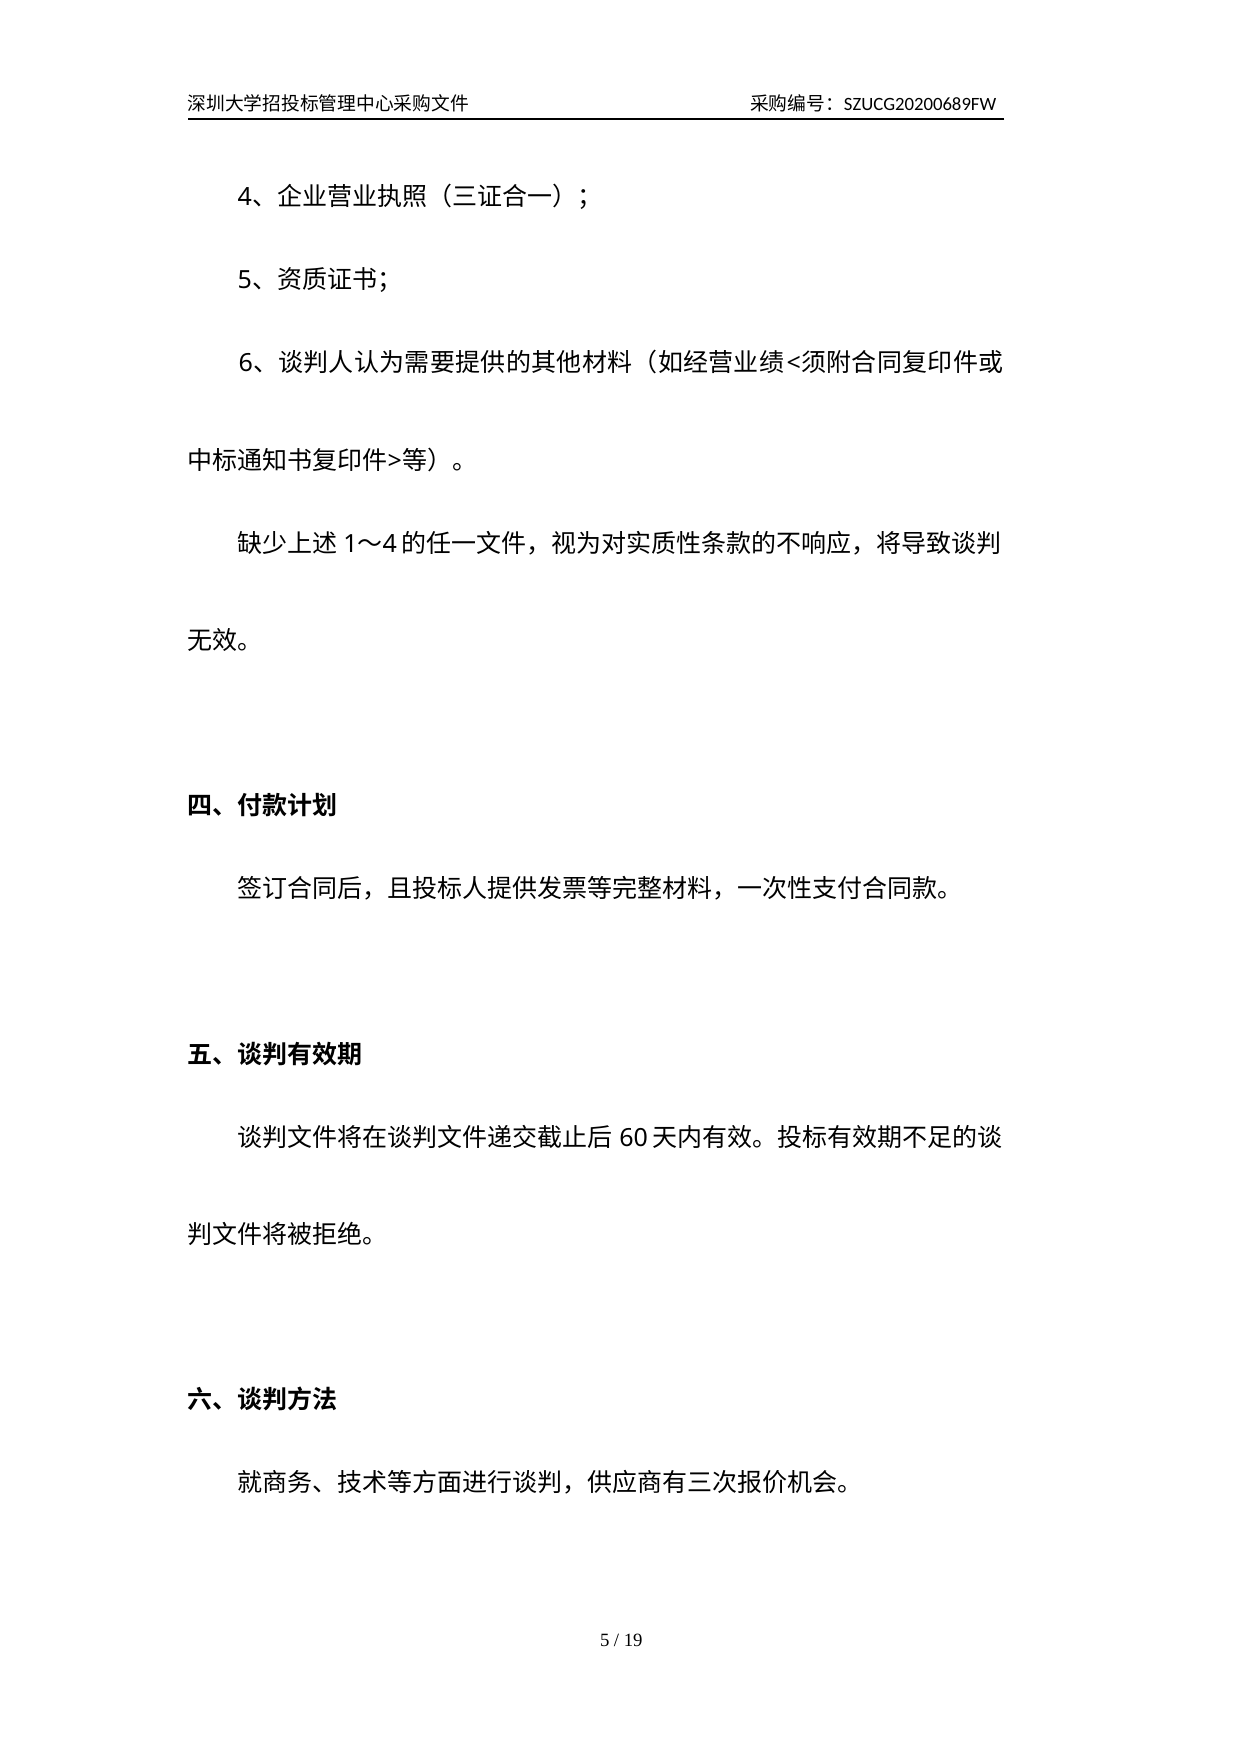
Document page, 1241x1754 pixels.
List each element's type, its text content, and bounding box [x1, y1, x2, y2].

text 五、谈判有效期 [187, 1020, 1004, 1085]
text 谈判文件将在谈判文件递交截止后60天内有效。投标有效期不足的谈判文件将被拒绝。 [187, 1103, 1004, 1265]
text 六、谈判方法 [187, 1365, 1004, 1430]
text 5、资质证书； [187, 245, 1004, 310]
text 就商务、技术等方面进行谈判，供应商有三次报价机会。 [187, 1448, 1004, 1513]
text 缺少上述1～4的任一文件，视为对实质性条款的不响应，将导致谈判无效。 [187, 509, 1004, 671]
text 4、企业营业执照（三证合一）； [187, 162, 1004, 227]
text 6、谈判人认为需要提供的其他材料（如经营业绩<须附合同复印件或中标通知书复印件>等）。 [187, 328, 1004, 491]
text 签订合同后，且投标人提供发票等完整材料，一次性支付合同款。 [187, 854, 1004, 919]
text 四、付款计划 [187, 771, 1004, 836]
